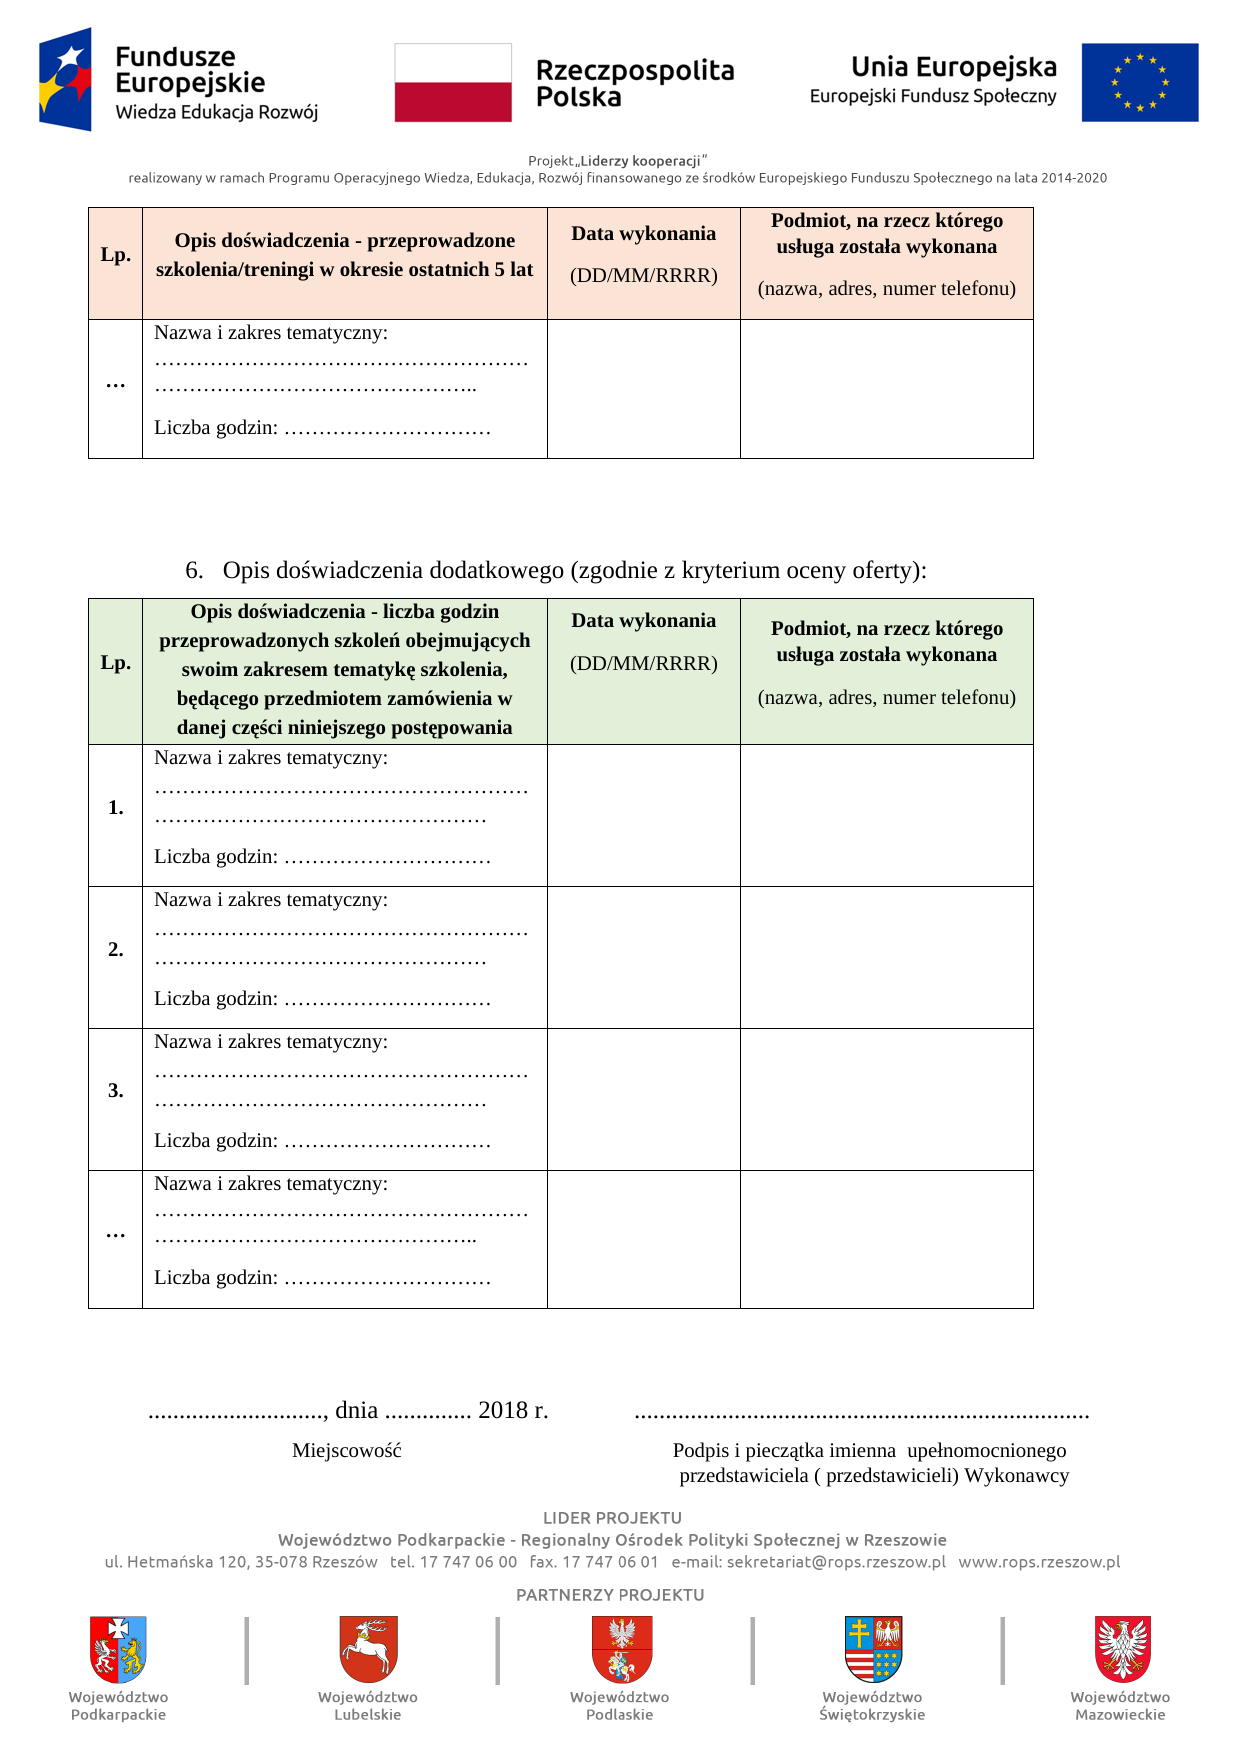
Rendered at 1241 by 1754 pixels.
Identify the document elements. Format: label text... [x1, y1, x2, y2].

text ............................, dnia .............. 2018 r. ......................................................................... [148, 1395, 1092, 1424]
table_cell [548, 1171, 740, 1308]
table_cell Nazwa i zakres tematyczny: ………………………………………………………………………………………… Liczba godzin: ………………………… [143, 745, 547, 886]
picture [0, 5, 1239, 210]
table_cell [741, 1029, 1033, 1170]
text przedstawiciela ( przedstawicieli) Wykonawcy [148, 1462, 1092, 1487]
table_cell … [89, 320, 142, 457]
table_cell Nazwa i zakres tematyczny: ……………………………………………………………………………………….. Liczba godzin: ………………………… [143, 320, 547, 457]
table_cell 3. [89, 1029, 142, 1170]
table_cell [741, 887, 1033, 1028]
table_header Data wykonania (DD/MM/RRRR) [548, 208, 740, 319]
table_cell Nazwa i zakres tematyczny: ………………………………………………………………………………………… Liczba godzin: ………………………… [143, 1029, 547, 1170]
table_cell 2. [89, 887, 142, 1028]
table_header Opis doświadczenia - liczba godzin przeprowadzonych szkoleń obejmujących swoim zakresem tematykę szkolenia, będącego przedmiotem zamówienia w danej części niniejszego postępowania [143, 599, 547, 744]
table_header Lp. [89, 208, 142, 319]
picture [1, 1498, 1240, 1753]
table_header Lp. [89, 599, 142, 744]
table_cell [741, 320, 1033, 457]
table_cell [741, 745, 1033, 886]
text Miejscowość Podpis i pieczątka imienna upełnomocnionego [177, 1438, 1092, 1462]
table_header Podmiot, na rzecz którego usługa została wykonana (nazwa, adres, numer telefonu) [741, 599, 1033, 744]
table_cell … [89, 1171, 142, 1308]
table_cell [548, 1029, 740, 1170]
list Opis doświadczenia dodatkowego (zgodnie z kryterium oceny oferty): [185, 555, 1092, 584]
table_cell [548, 745, 740, 886]
table_cell [741, 1171, 1033, 1308]
table_cell 1. [89, 745, 142, 886]
table_header Opis doświadczenia - przeprowadzone szkolenia/treningi w okresie ostatnich 5 lat [143, 208, 547, 319]
table_header Podmiot, na rzecz którego usługa została wykonana (nazwa, adres, numer telefonu) [741, 208, 1033, 319]
table_cell [548, 320, 740, 457]
table_cell [548, 887, 740, 1028]
table_cell Nazwa i zakres tematyczny: ………………………………………………………………………………………… Liczba godzin: ………………………… [143, 887, 547, 1028]
table_header Data wykonania (DD/MM/RRRR) [548, 599, 740, 744]
table_cell Nazwa i zakres tematyczny: ……………………………………………………………………………………….. Liczba godzin: ………………………… [143, 1171, 547, 1308]
